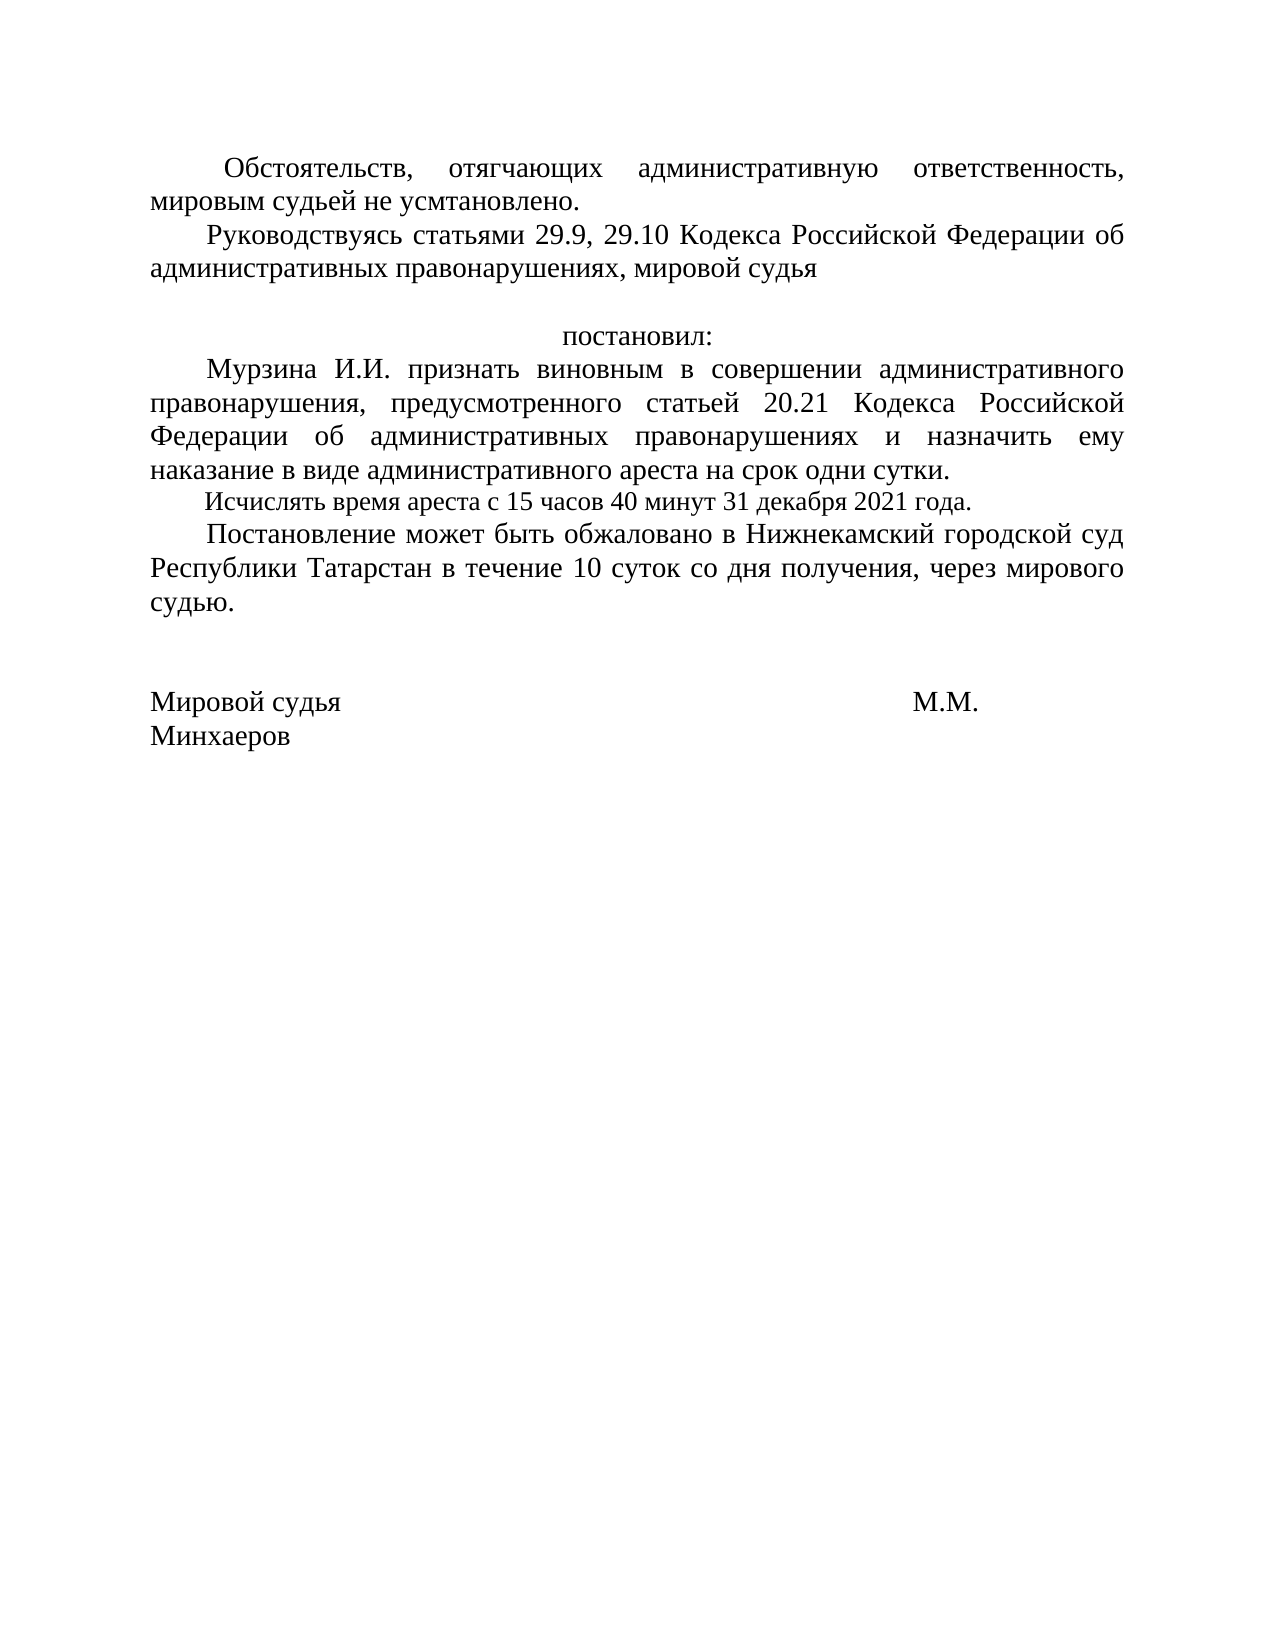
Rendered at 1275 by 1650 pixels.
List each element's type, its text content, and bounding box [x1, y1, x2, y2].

text Мурзина И.И. признать виновным в совершении административного правонарушения, предусмотренного статьей 20.21 Кодекса Российской Федерации об административных правонарушениях и назначить ему наказание в виде административного ареста на срок одни сутки. [150, 351, 1125, 485]
text постановил: [150, 318, 1125, 351]
text Обстоятельств, отягчающих административную ответственность, мировым судьей не усмтановлено. [150, 150, 1125, 217]
text Исчислять время ареста с 15 часов 40 минут 31 декабря 2021 года. [150, 485, 1125, 517]
text Руководствуясь статьями 29.9, 29.10 Кодекса Российской Федерации об административных правонарушениях, мировой судья [150, 217, 1125, 284]
text Мировой судья М.М. Минхаеров [150, 684, 1125, 751]
text Постановление может быть обжаловано в Нижнекамский городской суд Республики Татарстан в течение 10 суток со дня получения, через мирового судью. [150, 517, 1125, 617]
